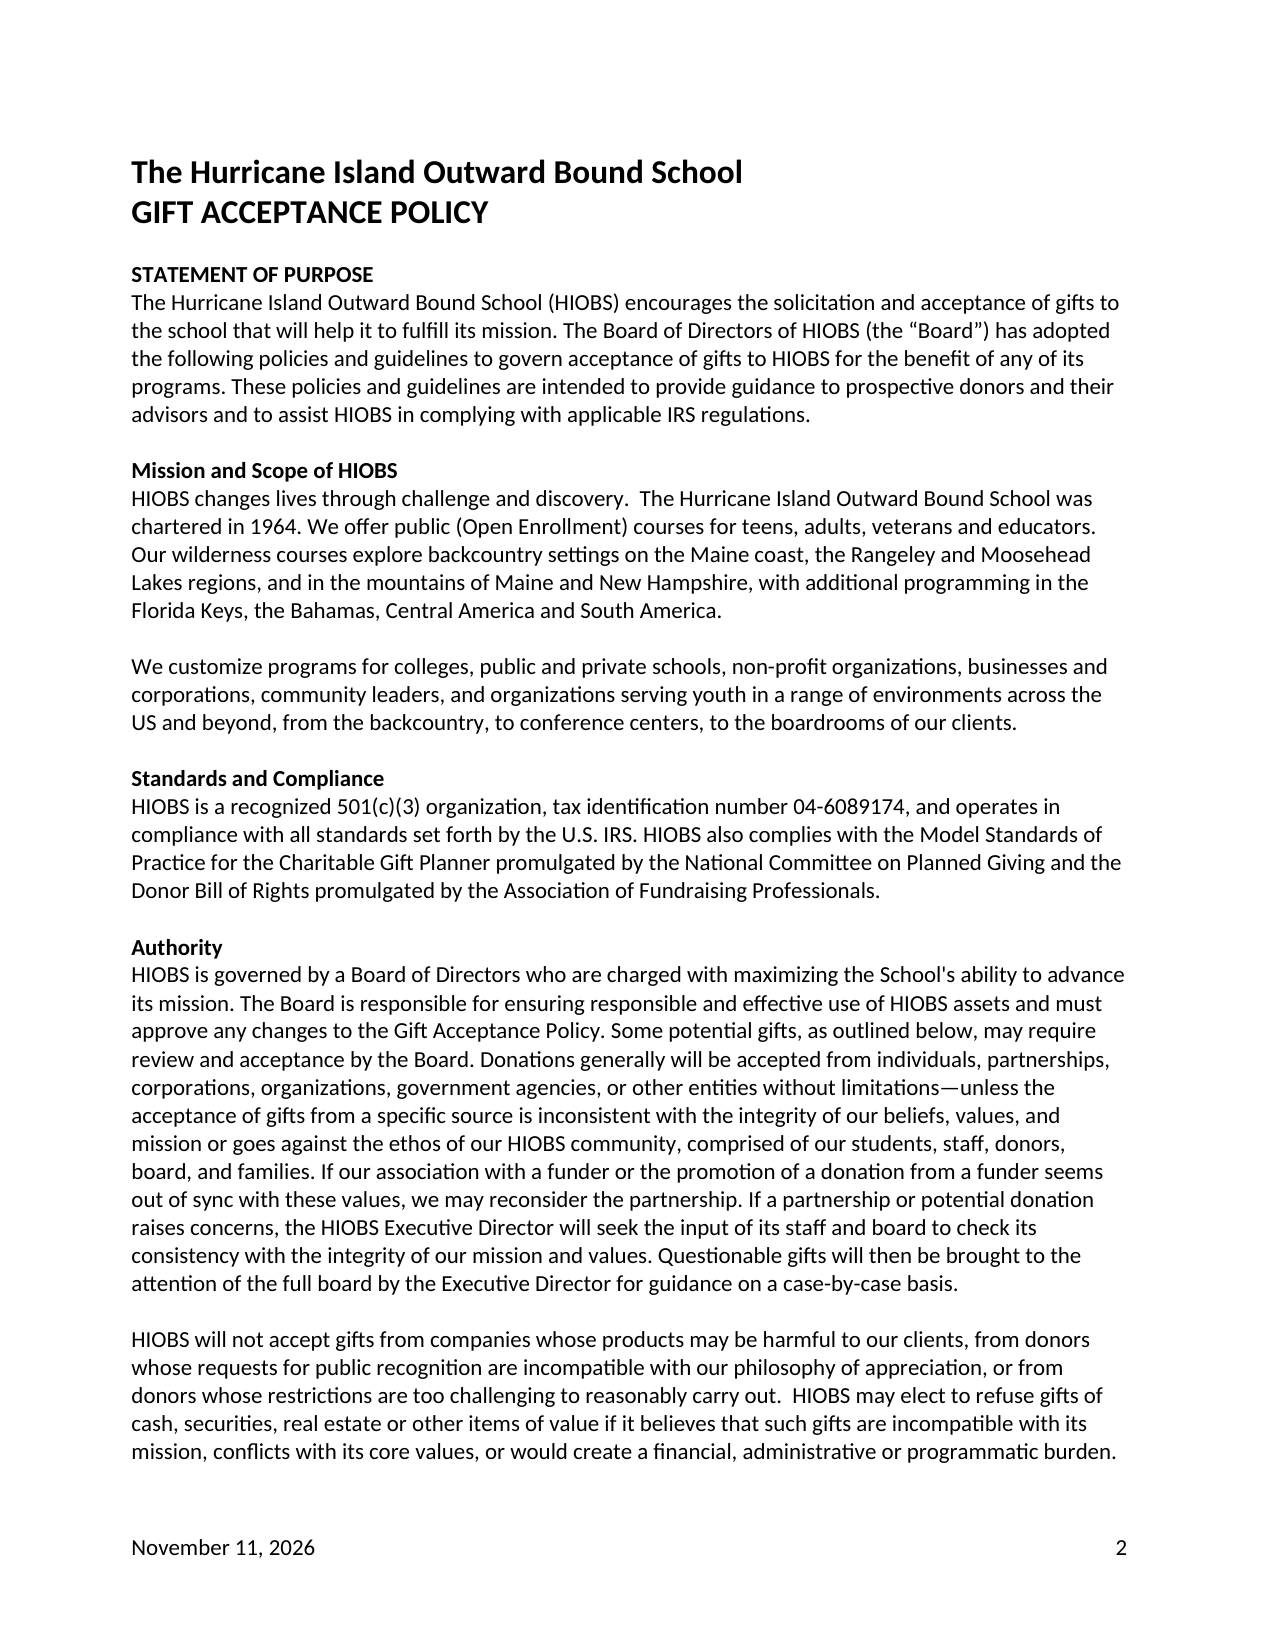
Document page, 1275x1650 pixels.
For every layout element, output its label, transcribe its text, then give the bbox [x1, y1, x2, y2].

text The Hurricane Island Outward Bound School (HIOBS) encourages the solicitation and acceptance of gifts to the school that will help it to fulfill its mission. The Board of Directors of HIOBS (the “Board”) has adopted the following policies and guidelines to govern acceptance of gifts to HIOBS for the benefit of any of its programs. These policies and guidelines are intended to provide guidance to prospective donors and their advisors and to assist HIOBS in complying with applicable IRS regulations. [131, 288, 1127, 428]
text Mission and Scope of HIOBS [131, 456, 1127, 484]
text We customize programs for colleges, public and private schools, non-profit organizations, businesses and corporations, community leaders, and organizations serving youth in a range of environments across the US and beyond, from the backcountry, to conference centers, to the boardrooms of our clients. [131, 652, 1127, 736]
text GIFT ACCEPTANCE POLICY [131, 191, 1127, 232]
text STATEMENT OF PURPOSE [131, 260, 1127, 288]
text HIOBS is governed by a Board of Directors who are charged with maximizing the School's ability to advance its mission. The Board is responsible for ensuring responsible and effective use of HIOBS assets and must approve any changes to the Gift Acceptance Policy. Some potential gifts, as outlined below, may require review and acceptance by the Board. Donations generally will be accepted from individuals, partnerships, corporations, organizations, government agencies, or other entities without limitations—unless the acceptance of gifts from a specific source is inconsistent with the integrity of our beliefs, values, and mission or goes against the ethos of our HIOBS community, comprised of our students, staff, donors, board, and families. If our association with a funder or the promotion of a donation from a funder seems out of sync with these values, we may reconsider the partnership. If a partnership or potential donation raises concerns, the HIOBS Executive Director will seek the input of its staff and board to check its consistency with the integrity of our mission and values. Questionable gifts will then be brought to the attention of the full board by the Executive Director for guidance on a case-by-case basis. [131, 961, 1127, 1297]
text The Hurricane Island Outward Bound School [131, 151, 1127, 191]
text HIOBS will not accept gifts from companies whose products may be harmful to our clients, from donors whose requests for public recognition are incompatible with our philosophy of appreciation, or from donors whose restrictions are too challenging to reasonably carry out. HIOBS may elect to refuse gifts of cash, securities, real estate or other items of value if it believes that such gifts are incompatible with its mission, conflicts with its core values, or would create a financial, administrative or programmatic burden. [131, 1325, 1127, 1465]
text Standards and Compliance [131, 764, 1127, 792]
text Authority [131, 933, 1127, 961]
text HIOBS is a recognized 501(c)(3) organization, tax identification number 04-6089174, and operates in compliance with all standards set forth by the U.S. IRS. HIOBS also complies with the Model Standards of Practice for the Charitable Gift Planner promulgated by the National Committee on Planned Giving and the Donor Bill of Rights promulgated by the Association of Fundraising Professionals. [131, 792, 1127, 904]
text HIOBS changes lives through challenge and discovery. The Hurricane Island Outward Bound School was chartered in 1964. We offer public (Open Enrollment) courses for teens, adults, veterans and educators. Our wilderness courses explore backcountry settings on the Maine coast, the Rangeley and Moosehead Lakes regions, and in the mountains of Maine and New Hampshire, with additional programming in the Florida Keys, the Bahamas, Central America and South America. [131, 484, 1127, 624]
